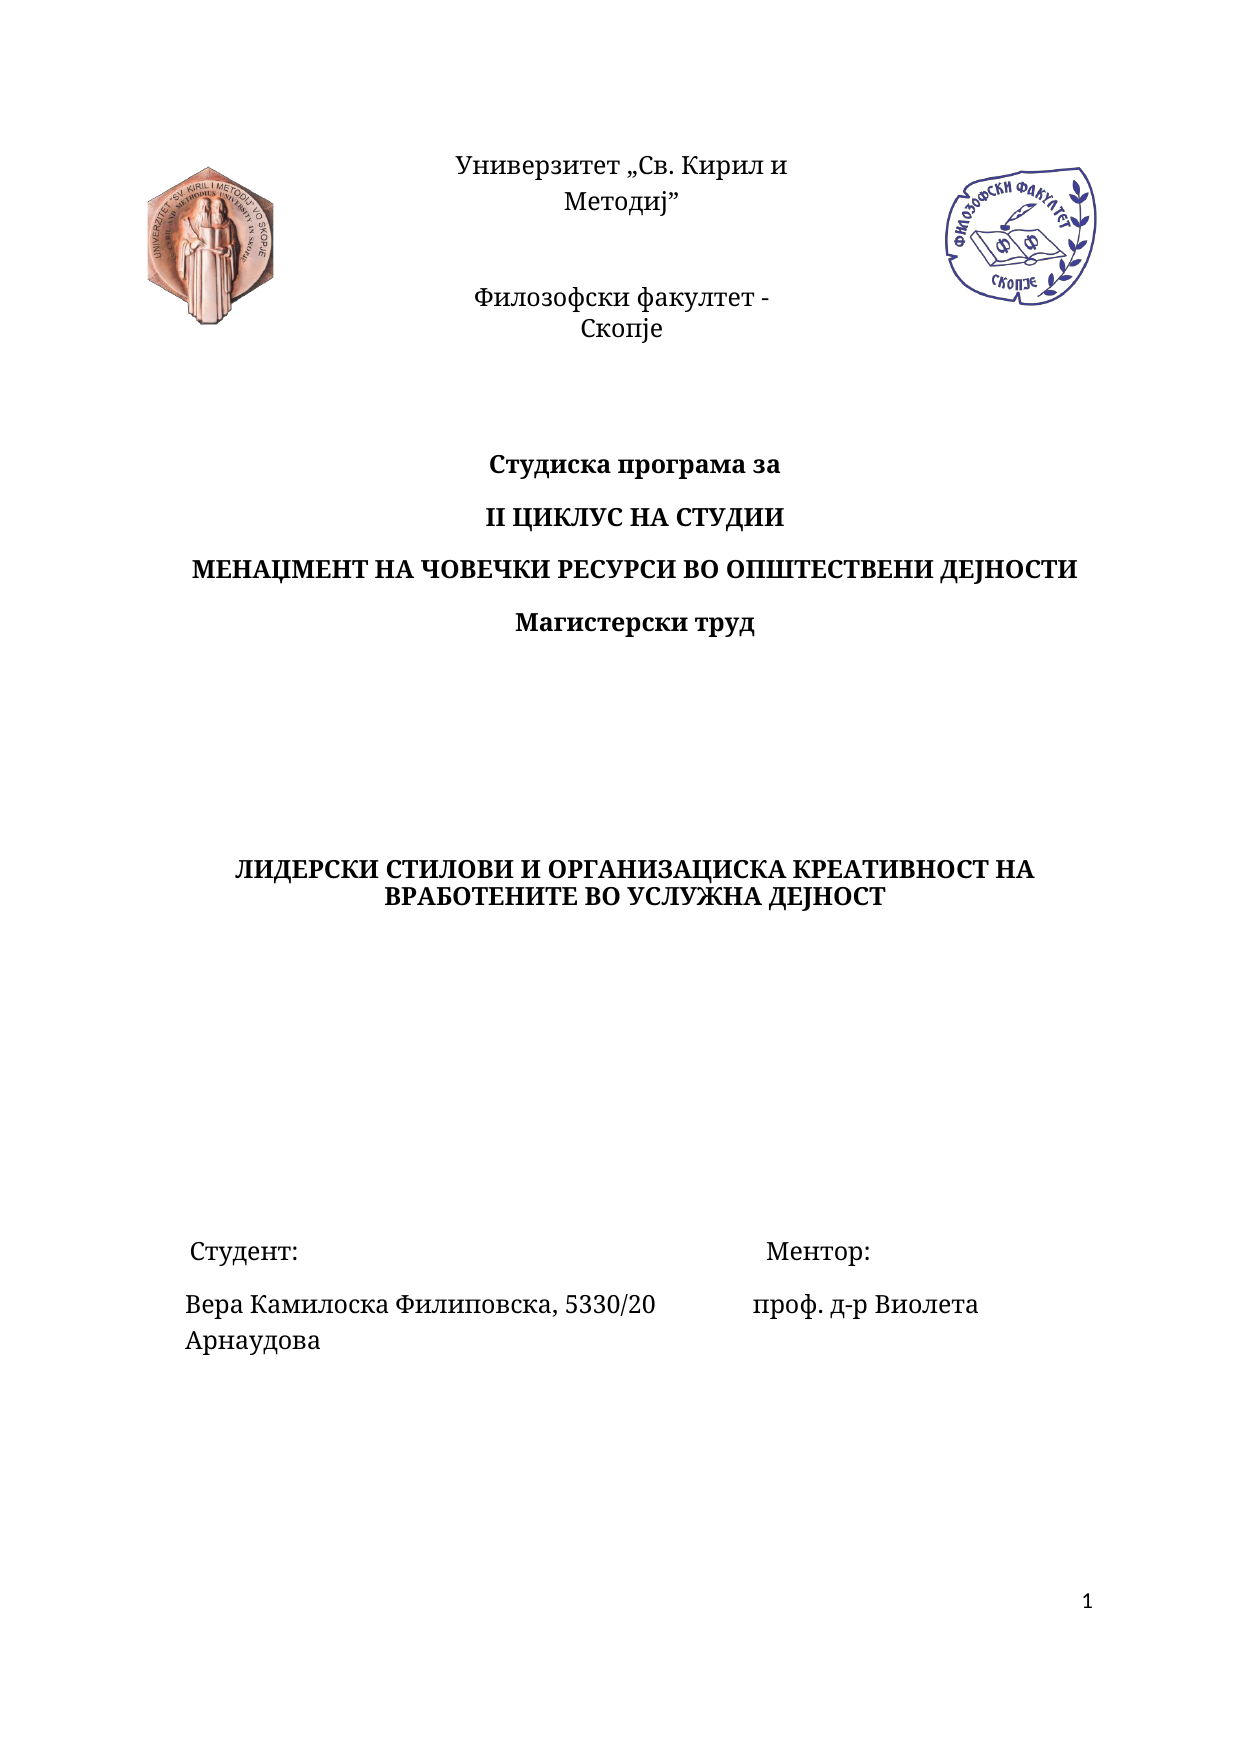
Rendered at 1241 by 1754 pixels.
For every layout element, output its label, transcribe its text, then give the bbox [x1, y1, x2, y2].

text МЕНАЏМЕНТ НА ЧОВЕЧКИ РЕСУРСИ ВО ОПШТЕСТВЕНИ ДЕЈНОСТИ [177, 552, 1092, 586]
text Mагистерски труд [177, 605, 1092, 639]
text Универзитет „Св. Кирил и Методиј” [402, 148, 841, 218]
picture [944, 166, 1097, 306]
text Вера Камилоска Филиповска, 5330/20 проф. д-р Виолета Арнаудова [185, 1286, 1075, 1357]
text II ЦИКЛУС НА СТУДИИ [177, 499, 1092, 533]
picture [147, 166, 274, 325]
text Студиска програма за [177, 447, 1092, 481]
text Студент: Ментор: [189, 1234, 1092, 1268]
text ЛИДЕРСКИ СТИЛОВИ И ОРГАНИЗАЦИСКА КРЕAТИВНОСТ НА ВРАБОТЕНИТЕ ВО УСЛУЖНА ДЕЈНОСТ [177, 857, 1092, 911]
text Филозофски факултет - Скопје [436, 280, 807, 343]
